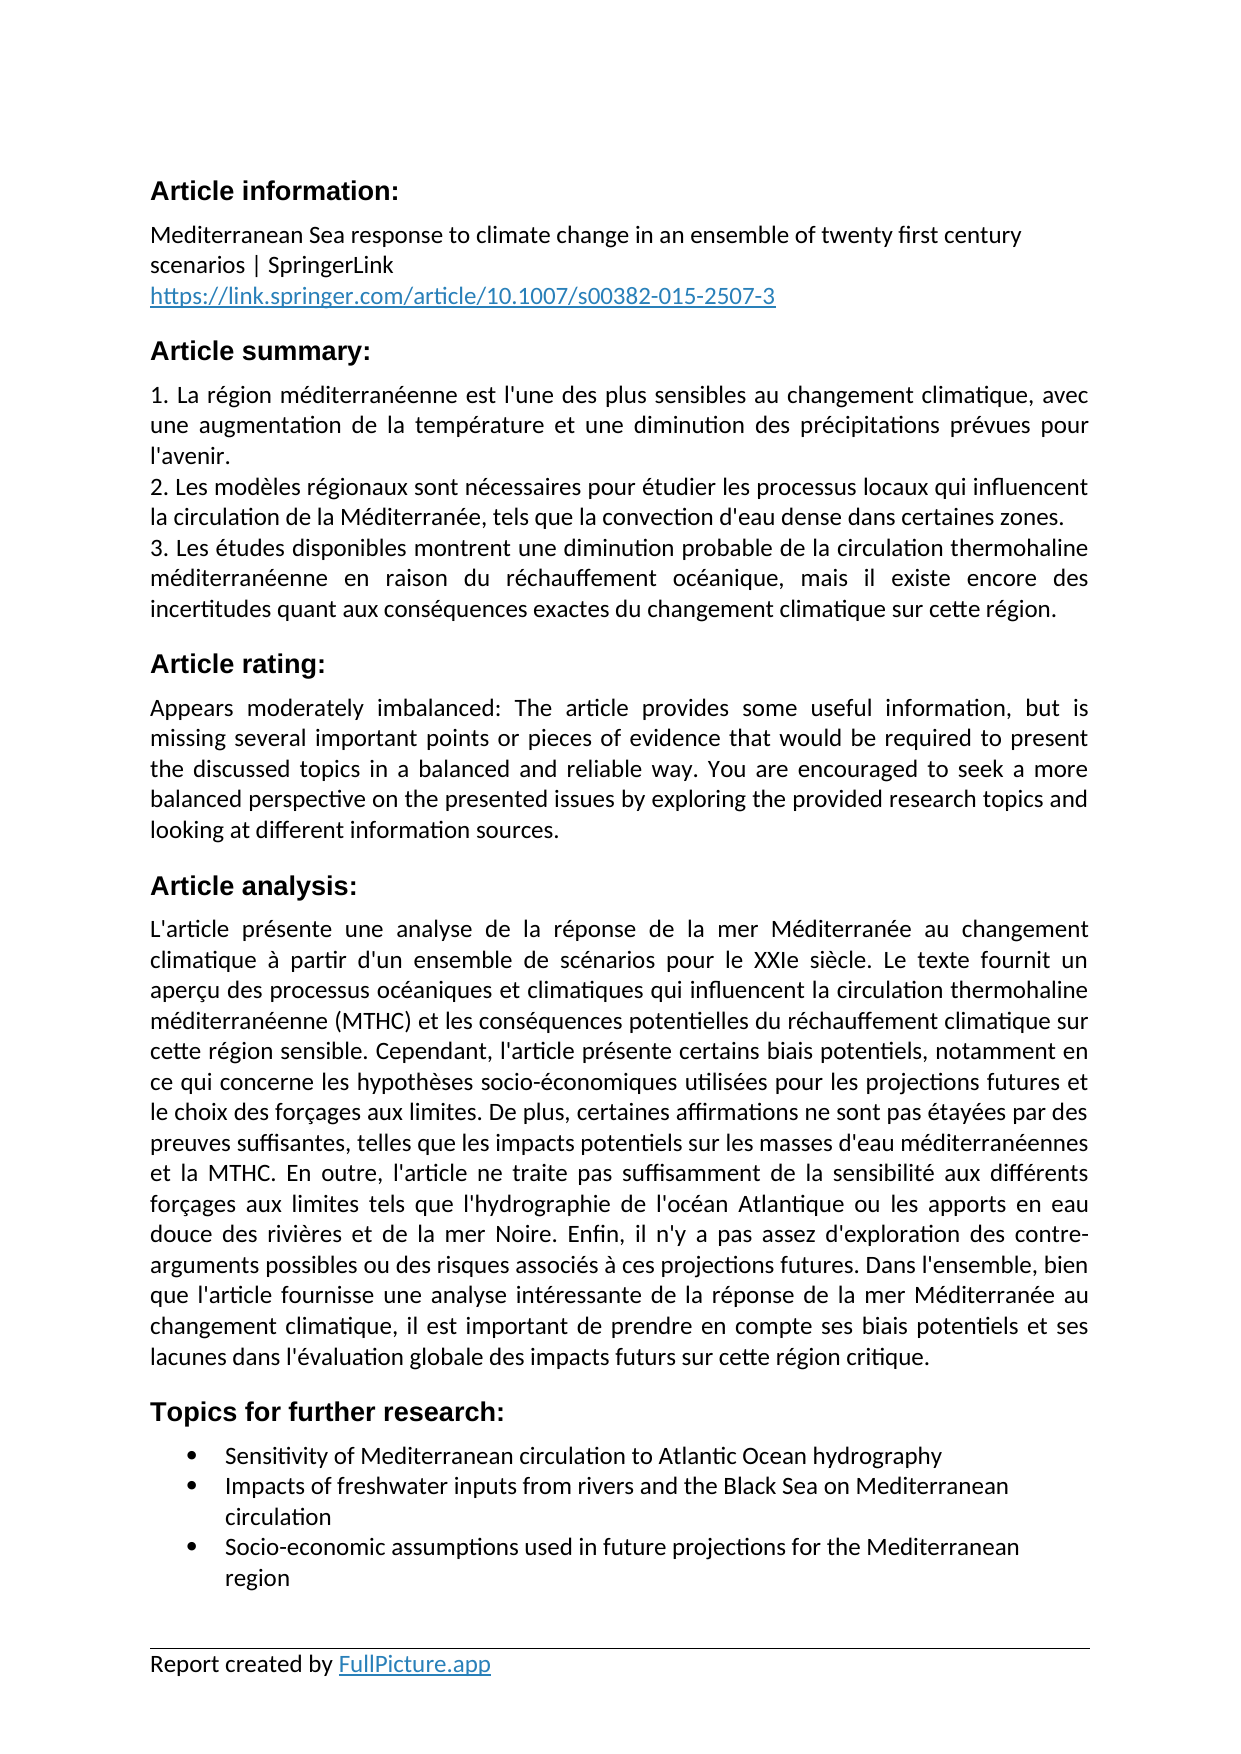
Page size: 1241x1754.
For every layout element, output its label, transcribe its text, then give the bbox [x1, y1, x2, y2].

text Mediterranean Sea response to climate change in an ensemble of twenty first century scenarios | SpringerLinkhttps://link.springer.com/article/10.1007/s00382-015-2507-3 [150, 219, 1090, 310]
text Appears moderately imbalanced: The article provides some useful information, but is missing several important points or pieces of evidence that would be required to present the discussed topics in a balanced and reliable way. You are encouraged to seek a more balanced perspective on the presented issues by exploring the provided research topics and looking at different information sources. [150, 692, 1090, 844]
subtitle Article information: [150, 175, 1090, 206]
text 2. Les modèles régionaux sont nécessaires pour étudier les processus locaux qui influencent la circulation de la Méditerranée, tels que la convection d'eau dense dans certaines zones. [150, 471, 1090, 532]
subtitle Topics for further research: [150, 1396, 1090, 1427]
subtitle Article rating: [150, 648, 1090, 679]
text L'article présente une analyse de la réponse de la mer Méditerranée au changement climatique à partir d'un ensemble de scénarios pour le XXIe siècle. Le texte fournit un aperçu des processus océaniques et climatiques qui influencent la circulation thermohaline méditerranéenne (MTHC) et les conséquences potentielles du réchauffement climatique sur cette région sensible. Cependant, l'article présente certains biais potentiels, notamment en ce qui concerne les hypothèses socio-économiques utilisées pour les projections futures et le choix des forçages aux limites. De plus, certaines affirmations ne sont pas étayées par des preuves suffisantes, telles que les impacts potentiels sur les masses d'eau méditerranéennes et la MTHC. En outre, l'article ne traite pas suffisamment de la sensibilité aux différents forçages aux limites tels que l'hydrographie de l'océan Atlantique ou les apports en eau douce des rivières et de la mer Noire. Enfin, il n'y a pas assez d'exploration des contre-arguments possibles ou des risques associés à ces projections futures. Dans l'ensemble, bien que l'article fournisse une analyse intéressante de la réponse de la mer Méditerranée au changement climatique, il est important de prendre en compte ses biais potentiels et ses lacunes dans l'évaluation globale des impacts futurs sur cette région critique. [150, 913, 1090, 1371]
list Sensitivity of Mediterranean circulation to Atlantic Ocean hydrography [187, 1440, 1090, 1470]
text 3. Les études disponibles montrent une diminution probable de la circulation thermohaline méditerranéenne en raison du réchauffement océanique, mais il existe encore des incertitudes quant aux conséquences exactes du changement climatique sur cette région. [150, 532, 1090, 623]
list Impacts of freshwater inputs from rivers and the Black Sea on Mediterranean circulation [187, 1470, 1090, 1531]
subtitle Article analysis: [150, 869, 1090, 901]
text 1. La région méditerranéenne est l'une des plus sensibles au changement climatique, avec une augmentation de la température et une diminution des précipitations prévues pour l'avenir. [150, 379, 1090, 471]
subtitle Article summary: [150, 335, 1090, 367]
list Socio-economic assumptions used in future projections for the Mediterranean region [187, 1531, 1090, 1592]
